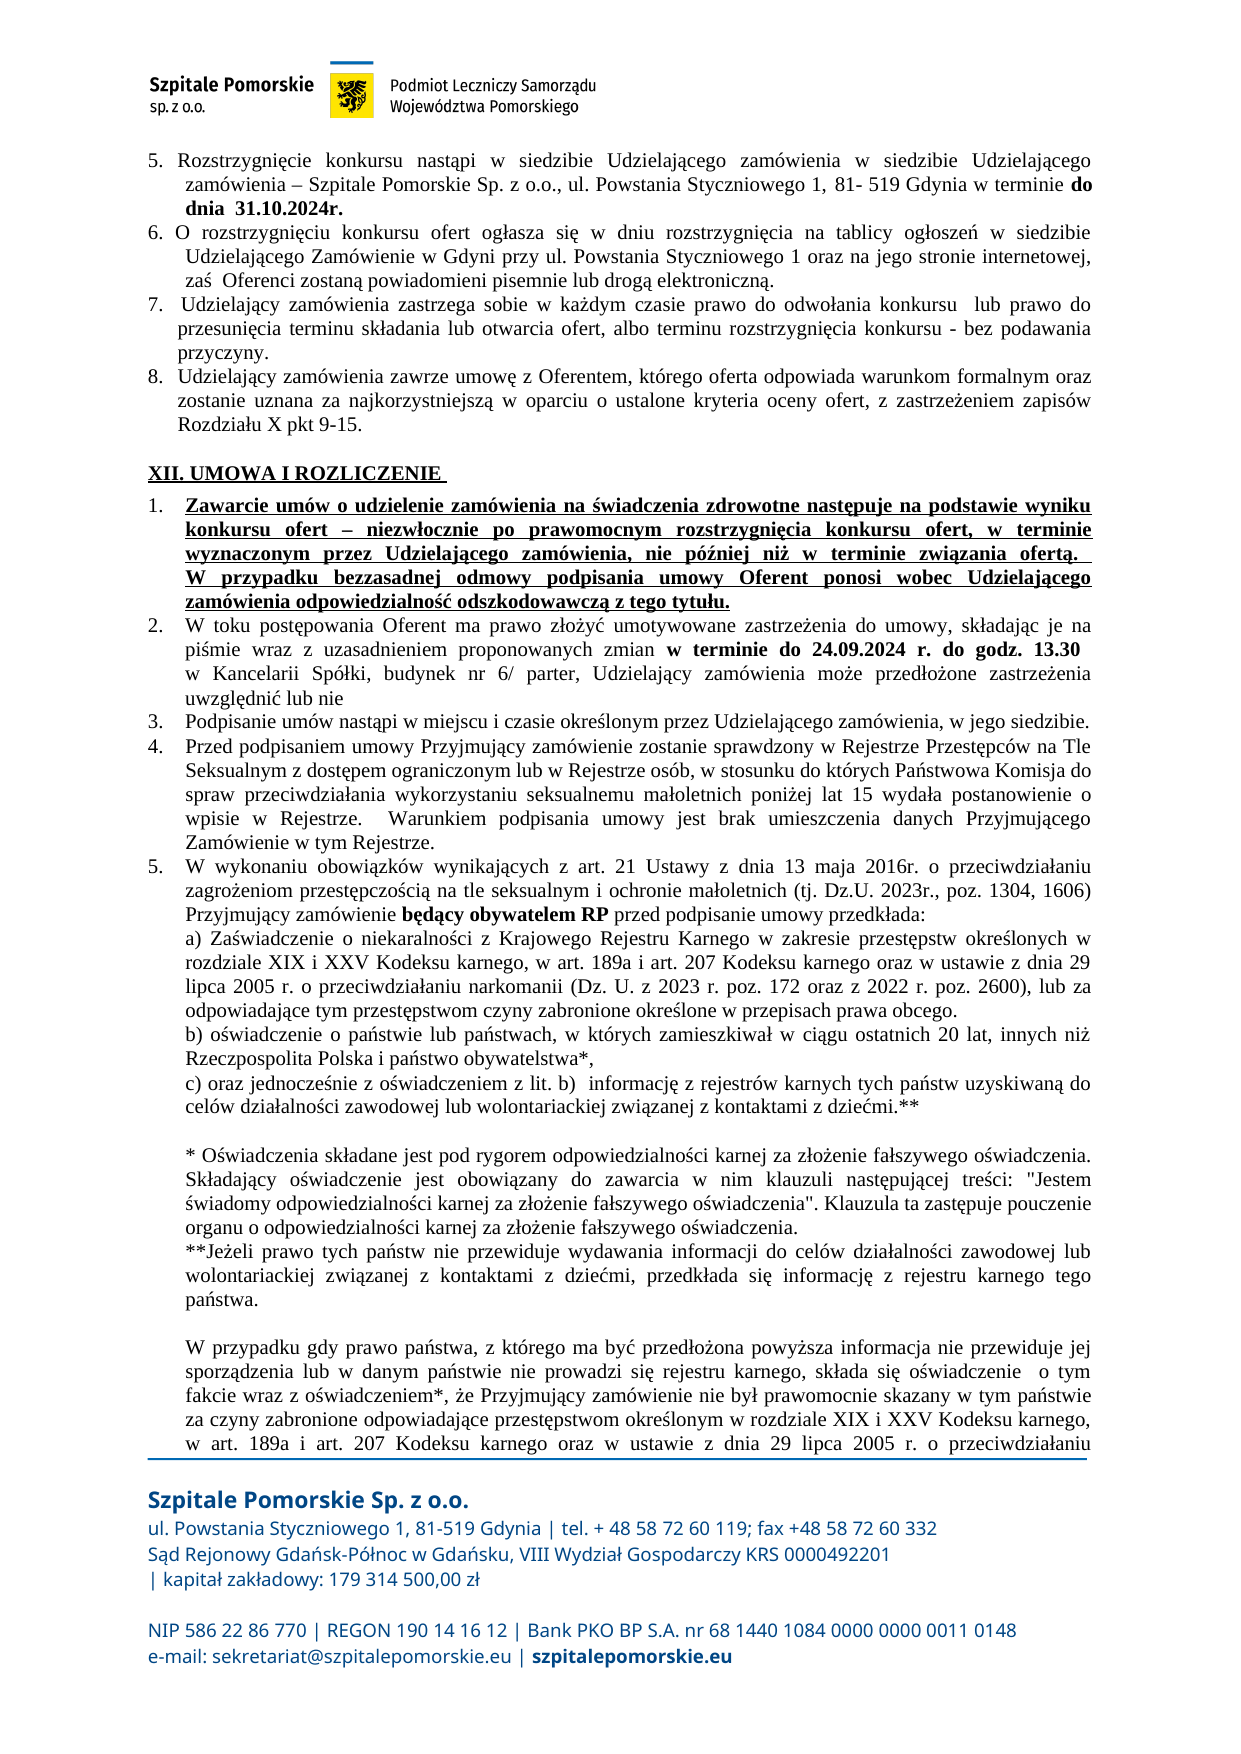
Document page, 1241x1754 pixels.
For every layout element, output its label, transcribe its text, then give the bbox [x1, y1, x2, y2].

text * Oświadczenia składane jest pod rygorem odpowiedzialności karnej za złożenie fałszywego oświadczenia. Składający oświadczenie jest obowiązany do zawarcia w nim klauzuli następującej treści: "Jestem świadomy odpowiedzialności karnej za złożenie fałszywego oświadczenia". Klauzula ta zastępuje pouczenie organu o odpowiedzialności karnej za złożenie fałszywego oświadczenia. [185, 1143, 1092, 1239]
text **Jeżeli prawo tych państw nie przewiduje wydawania informacji do celów działalności zawodowej lub wolontariackiej związanej z kontaktami z dziećmi, przedkłada się informację z rejestru karnego tego państwa. [185, 1239, 1092, 1311]
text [185, 1335, 1092, 1455]
text c) oraz jednocześnie z oświadczeniem z lit. b) informację z rejestrów karnych tych państw uzyskiwaną do celów działalności zawodowej lub wolontariackiej związanej z kontaktami z dziećmi.** [185, 1070, 1092, 1118]
picture [148, 59, 597, 119]
list Podpisanie umów nastąpi w miejscu i czasie określonym przez Udzielającego zamówienia, w jego siedzibie. [148, 709, 1092, 733]
list W wykonaniu obowiązków wynikających z art. 21 Ustawy z dnia 13 maja 2016r. o przeciwdziałaniu zagrożeniom przestępczością na tle seksualnym i ochronie małoletnich (tj. Dz.U. 2023r., poz. 1304, 1606) Przyjmujący zamówienie będący obywatelem RP przed podpisanie umowy przedkłada: [148, 854, 1092, 926]
text 6. O rozstrzygnięciu konkursu ofert ogłasza się w dniu rozstrzygnięcia na tablicy ogłoszeń w siedzibie Udzielającego Zamówienie w Gdyni przy ul. Powstania Styczniowego 1 oraz na jego stronie internetowej, zaś Oferenci zostaną powiadomieni pisemnie lub drogą elektroniczną. [148, 220, 1092, 292]
list Przed podpisaniem umowy Przyjmujący zamówienie zostanie sprawdzony w Rejestrze Przestępców na Tle Seksualnym z dostępem ograniczonym lub w Rejestrze osób, w stosunku do których Państwowa Komisja do spraw przeciwdziałania wykorzystaniu seksualnemu małoletnich poniżej lat 15 wydała postanowienie o wpisie w Rejestrze. Warunkiem podpisania umowy jest brak umieszczenia danych Przyjmującego Zamówienie w tym Rejestrze. [148, 733, 1092, 854]
list Udzielający zamówienia zawrze umowę z Oferentem, którego oferta odpowiada warunkom formalnym oraz zostanie uznana za najkorzystniejszą w oparciu o ustalone kryteria oceny ofert, z zastrzeżeniem zapisów Rozdziału X pkt 9-15. [148, 364, 1092, 436]
list Zawarcie umów o udzielenie zamówienia na świadczenia zdrowotne następuje na podstawie wyniku konkursu ofert – niezwłocznie po prawomocnym rozstrzygnięcia konkursu ofert, w terminie wyznaczonym przez Udzielającego zamówienia, nie później niż w terminie związania ofertą. W przypadku bezzasadnej odmowy podpisania umowy Oferent ponosi wobec Udzielającego zamówienia odpowiedzialność odszkodowawczą z tego tytułu. [148, 493, 1092, 613]
list W toku postępowania Oferent ma prawo złożyć umotywowane zastrzeżenia do umowy, składając je na piśmie wraz z uzasadnieniem proponowanych zmian w terminie do 24.09.2024 r. do godz. 13.30 w Kancelarii Spółki, budynek nr 6/ parter, Udzielający zamówienia może przedłożone zastrzeżenia uwzględnić lub nie [148, 613, 1092, 709]
text 7. Udzielający zamówienia zastrzega sobie w każdym czasie prawo do odwołania konkursu lub prawo do przesunięcia terminu składania lub otwarcia ofert, albo terminu rozstrzygnięcia konkursu - bez podawania przyczyny. [148, 292, 1092, 364]
text 5. Rozstrzygnięcie konkursu nastąpi w siedzibie Udzielającego zamówienia w siedzibie Udzielającego zamówienia – Szpitale Pomorskie Sp. z o.o., ul. Powstania Styczniowego 1, 81- 519 Gdynia w terminie do dnia 31.10.2024r. [148, 148, 1092, 220]
text XII. UMOWA I ROZLICZENIE [148, 461, 1092, 484]
text b) oświadczenie o państwie lub państwach, w których zamieszkiwał w ciągu ostatnich 20 lat, innych niż Rzeczpospolita Polska i państwo obywatelstwa*, [185, 1022, 1092, 1070]
text a) Zaświadczenie o niekaralności z Krajowego Rejestru Karnego w zakresie przestępstw określonych w rozdziale XIX i XXV Kodeksu karnego, w art. 189a i art. 207 Kodeksu karnego oraz w ustawie z dnia 29 lipca 2005 r. o przeciwdziałaniu narkomanii (Dz. U. z 2023 r. poz. 172 oraz z 2022 r. poz. 2600), lub za odpowiadające tym przestępstwom czyny zabronione określone w przepisach prawa obcego. [185, 926, 1092, 1022]
